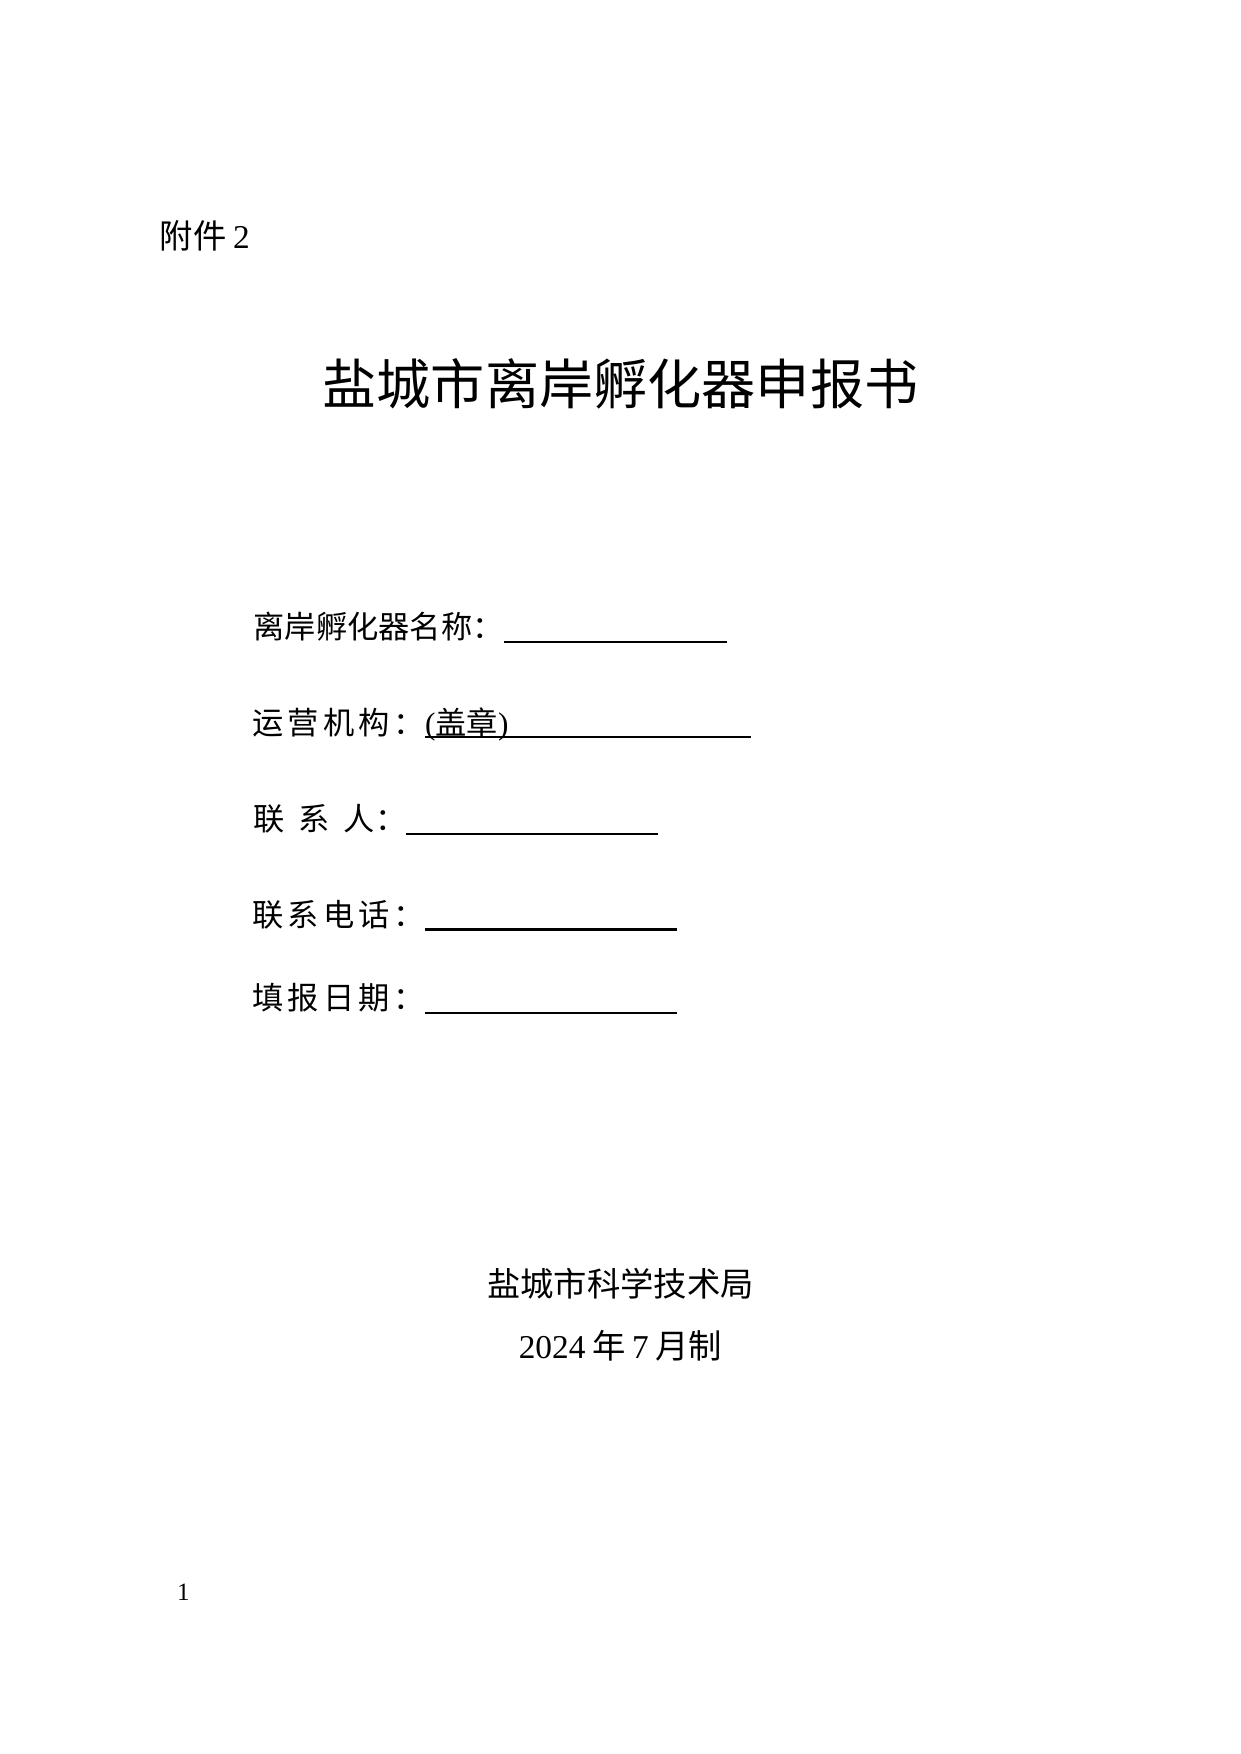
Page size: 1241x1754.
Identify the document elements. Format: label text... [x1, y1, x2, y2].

text 附件2 [159, 202, 1081, 267]
text 2024年7月制 [159, 1308, 1081, 1371]
text 盐城市离岸孵化器申报书 [159, 332, 1081, 429]
text 盐城市科学技术局 [159, 1246, 1081, 1308]
text 填报日期： [159, 943, 1081, 1026]
text 联 系 人： [159, 763, 1081, 847]
text 运营机构：(盖章) [159, 668, 1081, 751]
text 离岸孵化器名称： [159, 572, 1081, 655]
text 联系电话： [159, 859, 1081, 943]
